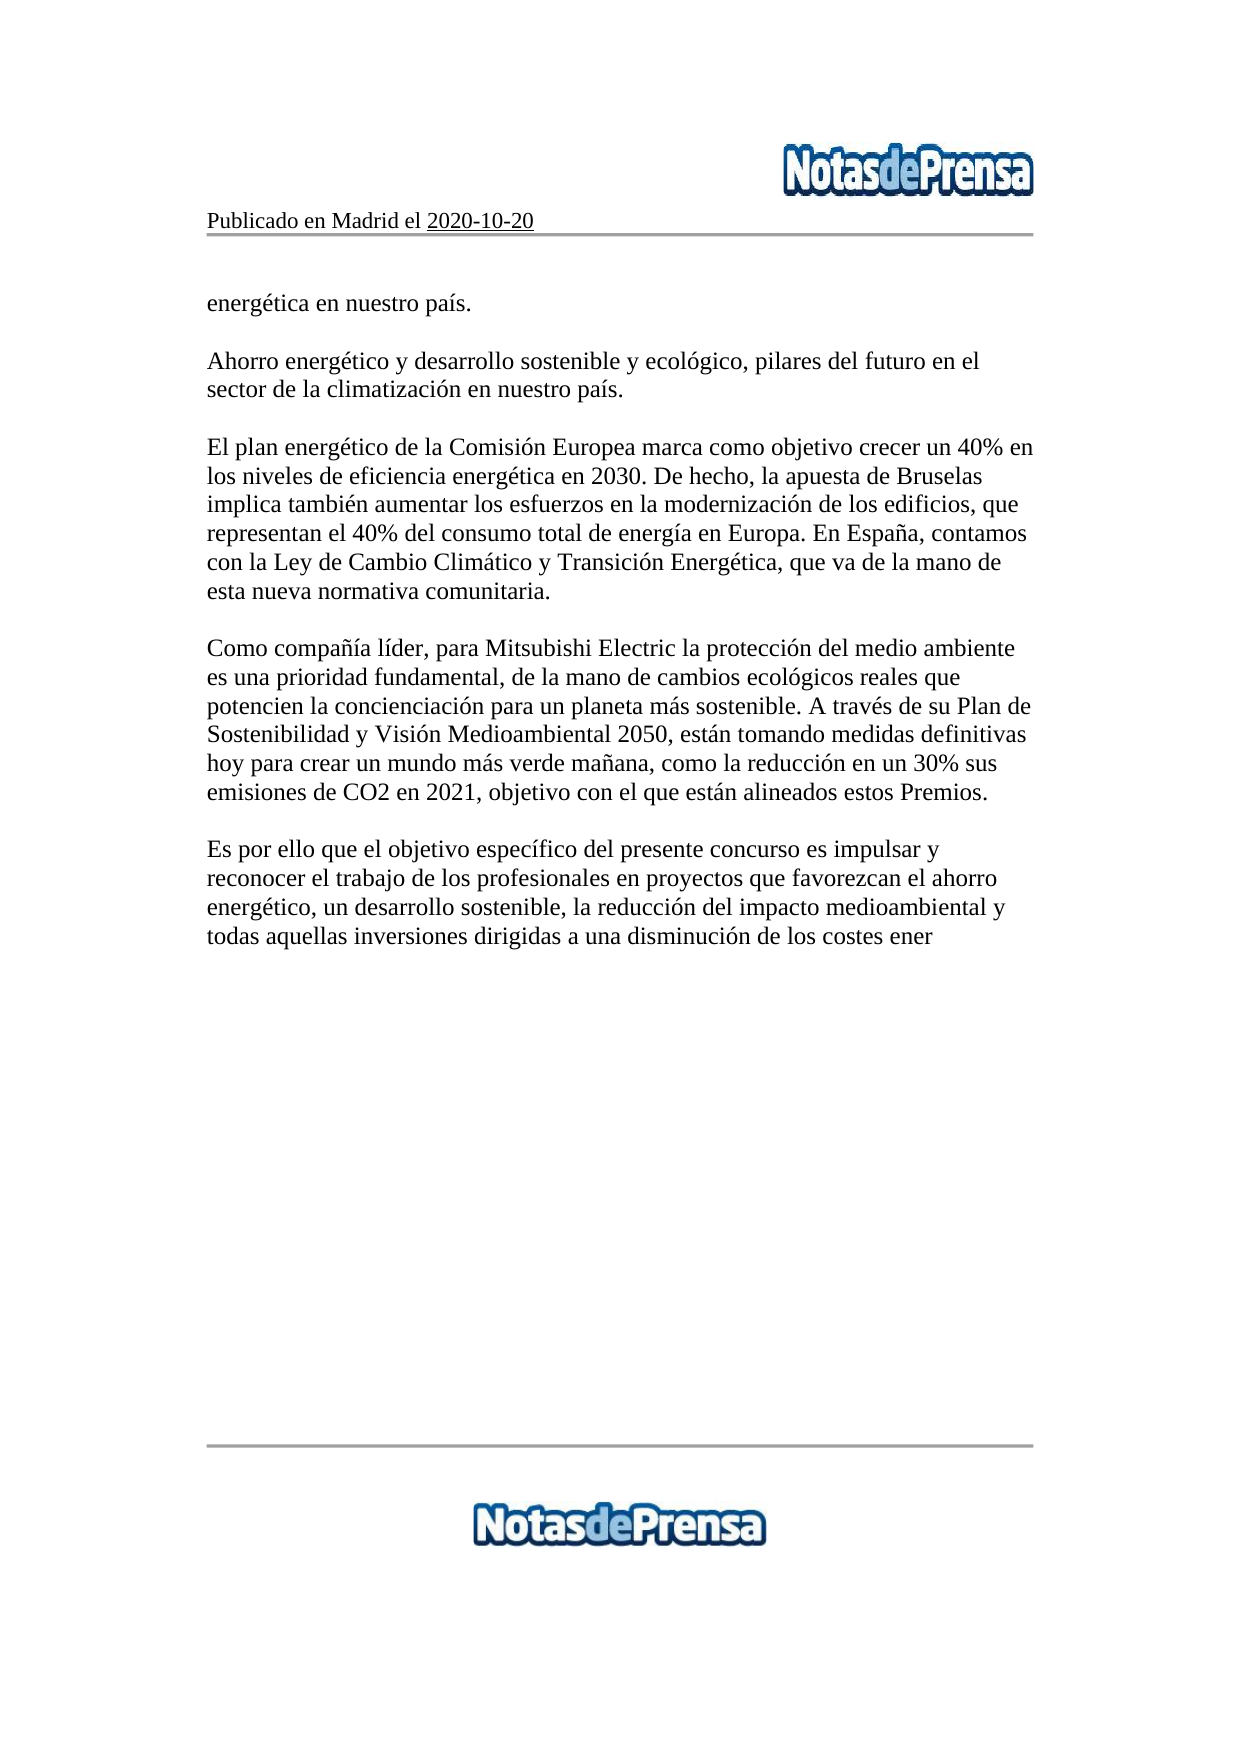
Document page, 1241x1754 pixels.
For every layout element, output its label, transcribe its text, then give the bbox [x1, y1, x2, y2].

picture [473, 1501, 767, 1548]
picture [783, 142, 1034, 199]
